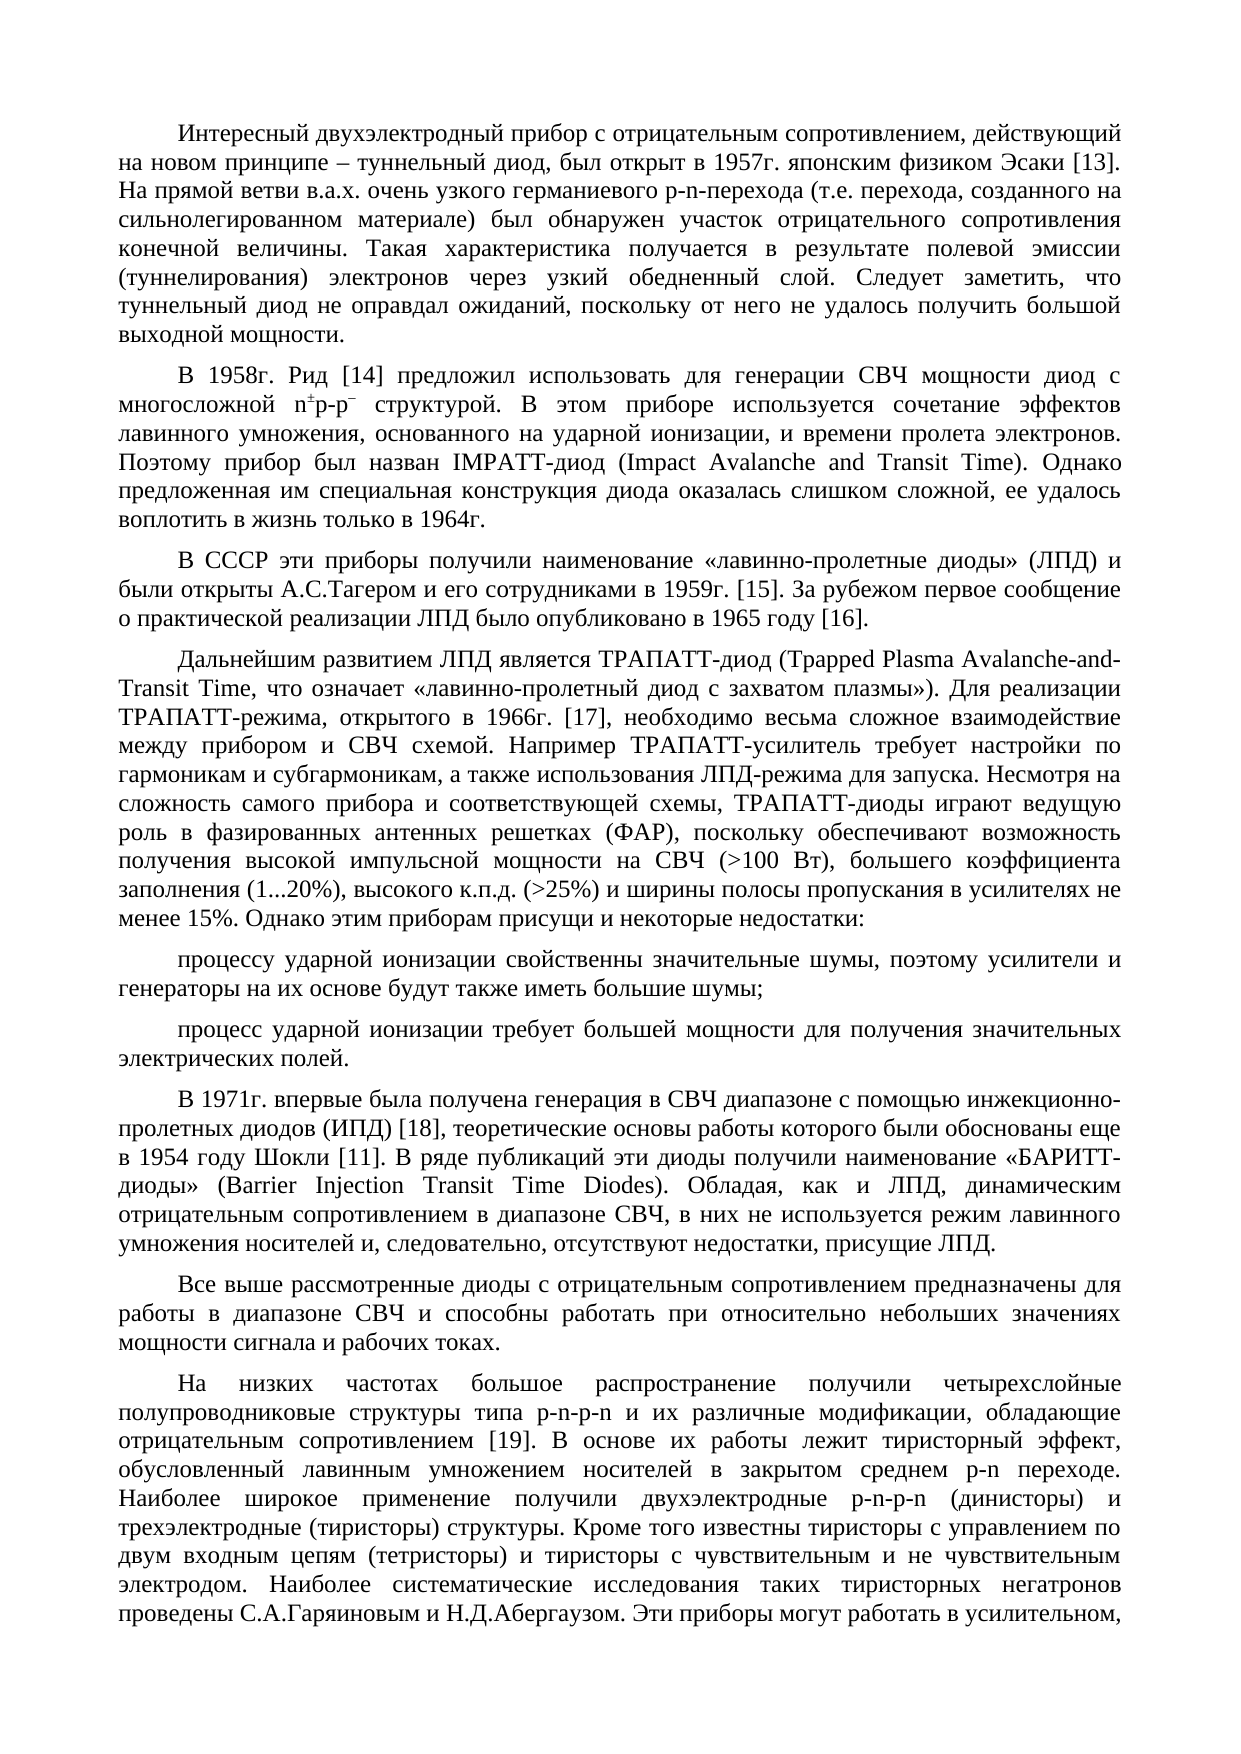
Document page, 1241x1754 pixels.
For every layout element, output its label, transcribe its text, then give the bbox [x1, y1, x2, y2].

text Дальнейшим развитием ЛПД является ТРАПАТТ-диод (Траpped Plasma Avalanche-and-Transit Time, что означает «лавинно-пролетный диод с захватом плазмы»). Для реализации ТРАПАТТ-режима, открытого в 1966г. [17], необходимо весьма сложное взаимодействие между прибором и СВЧ схемой. Например ТРАПАТТ-усилитель требует настройки по гармоникам и субгармоникам, а также использования ЛПД-режима для запуска. Несмотря на сложность самого прибора и соответствующей схемы, ТРАПАТТ-диоды играют ведущую роль в фазированных антенных решетках (ФАР), поскольку обеспечивают возможность получения высокой импульсной мощности на СВЧ (>100 Вт), большего коэффициента заполнения (1...20%), высокого к.п.д. (>25%) и ширины полосы пропускания в усилителях не менее 15%. Однако этим приборам присущи и некоторые недостатки: [118, 644, 1122, 932]
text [118, 1368, 1122, 1627]
text В СССР эти приборы получили наименование «лавинно-пролетные диоды» (ЛПД) и были открыты А.С.Тагером и его сотрудниками в 1959г. [15]. За рубежом первое сообщение о практической реализации ЛПД было опубликовано в 1965 году [16]. [118, 546, 1122, 632]
text Все выше рассмотренные диоды с отрицательным сопротивлением предназначены для работы в диапазоне СВЧ и способны работать при относительно небольших значениях мощности сигнала и рабочих токах. [118, 1269, 1122, 1356]
text В 1971г. впервые была получена генерация в СВЧ диапазоне с помощью инжекционно-пролетных диодов (ИПД) [18], теоретические основы работы которого были обоснованы еще в 1954 году Шокли [11]. В ряде публикаций эти диоды получили наименование «БАРИТТ-диоды» (Barrier Injection Transit Time Diodes). Обладая, как и ЛПД, динамическим отрицательным сопротивлением в диапазоне СВЧ, в них не используется режим лавинного умножения носителей и, следовательно, отсутствуют недостатки, присущие ЛПД. [118, 1084, 1122, 1257]
text процесс ударной ионизации требует большей мощности для получения значительных электрических полей. [118, 1014, 1122, 1072]
text В 1958г. Рид [14] предложил использовать для генерации СВЧ мощности диод с многосложной n±p-p– структурой. В этом приборе используется сочетание эффектов лавинного умножения, основанного на ударной ионизации, и времени пролета электронов. Поэтому прибор был назван IMPATT-диод (Impact Avalanche and Transit Time). Однако предложенная им специальная конструкция диода оказалась слишком сложной, ее удалось воплотить в жизнь только в 1964г. [118, 361, 1122, 533]
text процессу ударной ионизации свойственны значительные шумы, поэтому усилители и генераторы на их основе будут также иметь большие шумы; [118, 944, 1122, 1002]
text Интересный двухэлектродный прибор с отрицательным сопротивлением, действующий на новом принципе – туннельный диод, был открыт в 1957г. японским физиком Эсаки [13]. На прямой ветви в.а.х. очень узкого германиевого p-n-перехода (т.е. перехода, созданного на сильнолегированном материале) был обнаружен участок отрицательного сопротивления конечной величины. Такая характеристика получается в результате полевой эмиссии (туннелирования) электронов через узкий обедненный слой. Следует заметить, что туннельный диод не оправдал ожиданий, поскольку от него не удалось получить большой выходной мощности. [118, 118, 1122, 348]
